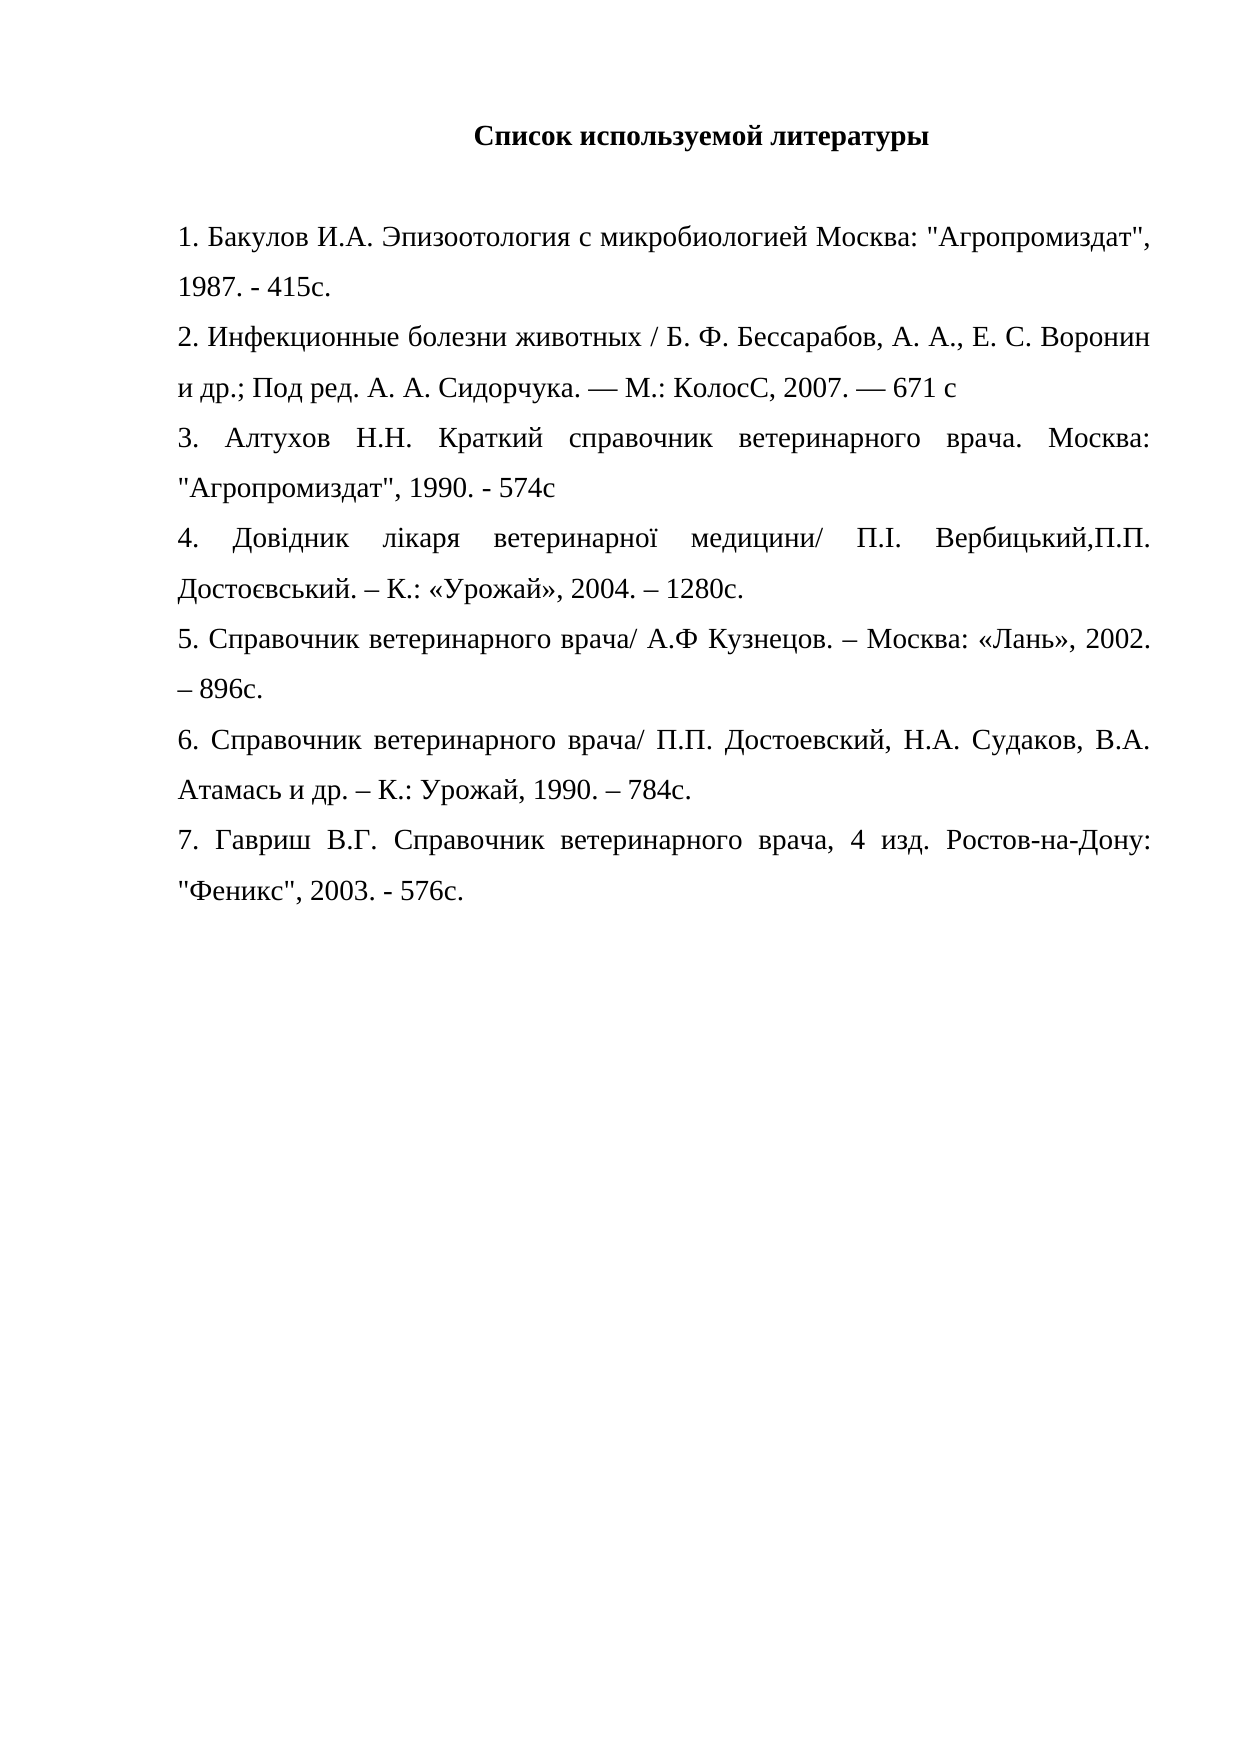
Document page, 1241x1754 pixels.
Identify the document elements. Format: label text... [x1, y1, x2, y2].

text Список используемой литературы [177, 118, 1152, 152]
text 1. Бакулов И.А. Эпизоотология с микробиологией Москва: "Агропромиздат", 1987. - 415с. [177, 219, 1152, 303]
text 3. Алтухов Н.Н. Краткий справочник ветеринарного врача. Москва: "Агропромиздат", 1990. - 574с [177, 420, 1152, 504]
text 4. Довідник лікаря ветеринарної медицини/ П.І. Вербицький,П.П. Достоєвський. – К.: «Урожай», 2004. – 1280с. [177, 521, 1152, 604]
text 7. Гавриш В.Г. Справочник ветеринарного врача, 4 изд. Ростов-на-Дону: "Феникс", 2003. - 576с. [177, 822, 1152, 906]
text 5. Справочник ветеринарного врача/ А.Ф Кузнецов. – Москва: «Лань», 2002. – 896с. [177, 621, 1152, 705]
text 2. Инфекционные болезни животных / Б. Ф. Бессарабов, А. А., Е. С. Воронин и др.; Под ред. А. А. Сидорчука. — М.: КолосС, 2007. — 671 с [177, 319, 1152, 403]
text 6. Справочник ветеринарного врача/ П.П. Достоевский, Н.А. Судаков, В.А. Атамась и др. – К.: Урожай, 1990. – 784с. [177, 722, 1152, 806]
